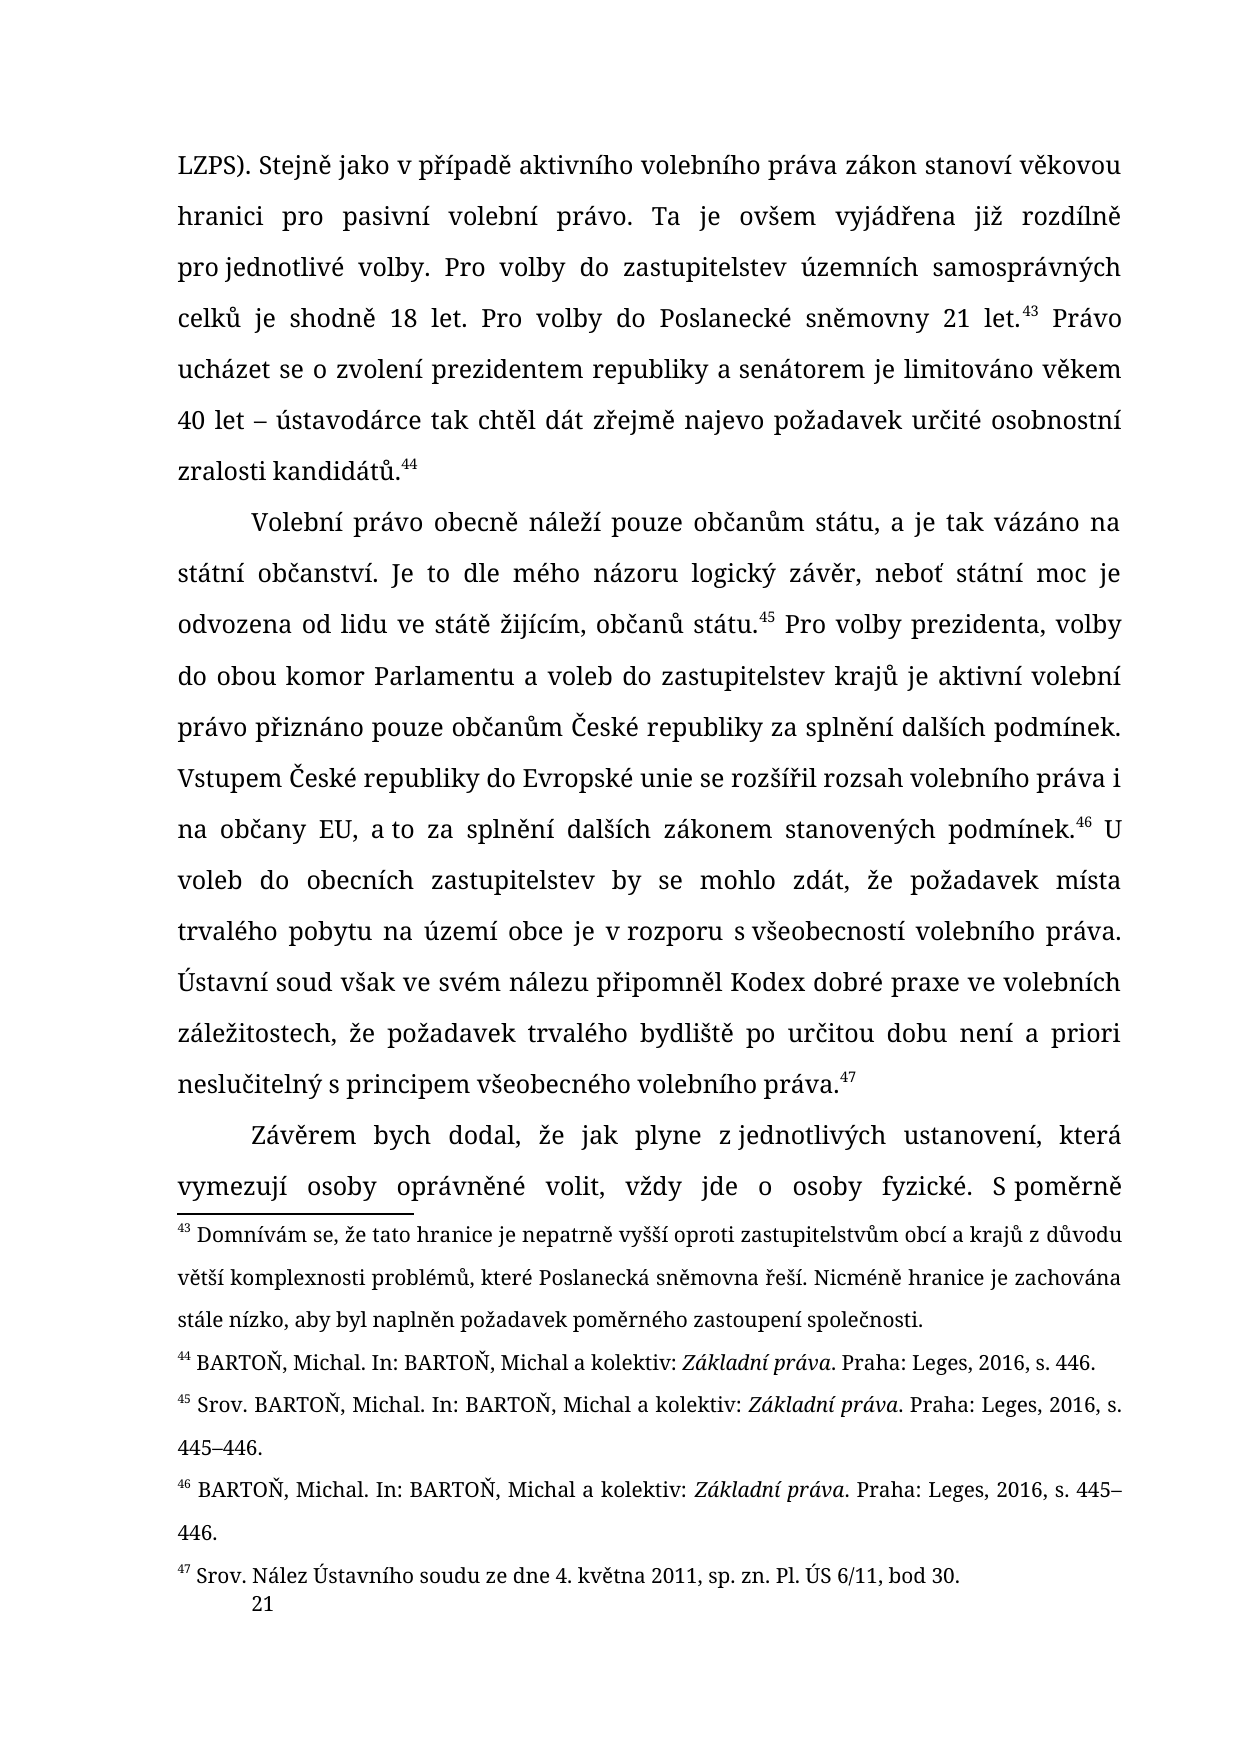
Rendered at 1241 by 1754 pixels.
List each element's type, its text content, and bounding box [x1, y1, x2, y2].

text Volební právo obecně náleží pouze občanům státu, a je tak vázáno na státní občanství. Je to dle mého názoru logický závěr, neboť státní moc je odvozena od lidu ve státě žijícím, občanů státu. Pro volby prezidenta, volby do obou komor Parlamentu a voleb do zastupitelstev krajů je aktivní volební právo přiznáno pouze občanům České republiky za splnění dalších podmínek. Vstupem České republiky do Evropské unie se rozšířil rozsah volebního práva i na občany EU, a to za splnění dalších zákonem stanovených podmínek. U voleb do obecních zastupitelstev by se mohlo zdát, že požadavek místa trvalého pobytu na území obce je v rozporu s všeobecností volebního práva. Ústavní soud však ve svém nálezu připomněl Kodex dobré praxe ve volebních záležitostech, že požadavek trvalého bydliště po určitou dobu není a priori neslučitelný s principem všeobecného volebního práva. [177, 505, 1122, 1101]
text S principem všeobecnosti volebního práva je spojeno i pasivní volební právo, tedy právo být volen. Jde o vyjádření zastupitelské demokracie a zároveň promítnutí práva na přístup k veřejným funkcím (srov. čl. 21 odst. 4 LZPS). Stejně jako v případě aktivního volebního práva zákon stanoví věkovou hranici pro pasivní volební právo. Ta je ovšem vyjádřena již rozdílně pro jednotlivé volby. Pro volby do zastupitelstev územních samosprávných celků je shodně 18 let. Pro volby do Poslanecké sněmovny 21 let. Právo ucházet se o zvolení prezidentem republiky a senátorem je limitováno věkem 40 let – ústavodárce tak chtěl dát zřejmě najevo požadavek určité osobnostní zralosti kandidátů. [177, 148, 1122, 488]
text Závěrem bych dodal, že jak plyne z jednotlivých ustanovení, která vymezují osoby oprávněné volit, vždy jde o osoby fyzické. S poměrně zajímavou myšlenkou přichází Lisse, který přichází s úvahou nad zakotvením pro osoby právnické, konkrétně obchodní korporace. Dle mého názoru jde o myšlenku poměrně revoluční, a to i přes značnou dobu, která uplynula od zveřejnění článku. Nedovedu si úplně představit provedení v praxi, zejména pokud jde o zachování rovnosti volebního práva a z toho plynoucího výkonu volebního práva právnické osoby. Kdo by za právnickou osobu vykonával právo? Statutární orgán, či nejvyšší orgán? Jak by probíhala samotná kontrola okrskovou volební komisí? Otázku volebního práva pro právnické osoby tak ponechávám otevřenou, přesto si myslím, že takovýto institut by mohl být zneužitelný bohatými, a vést tak k narušení rovnosti volebního práva a oligarchii. [177, 1117, 1122, 1203]
